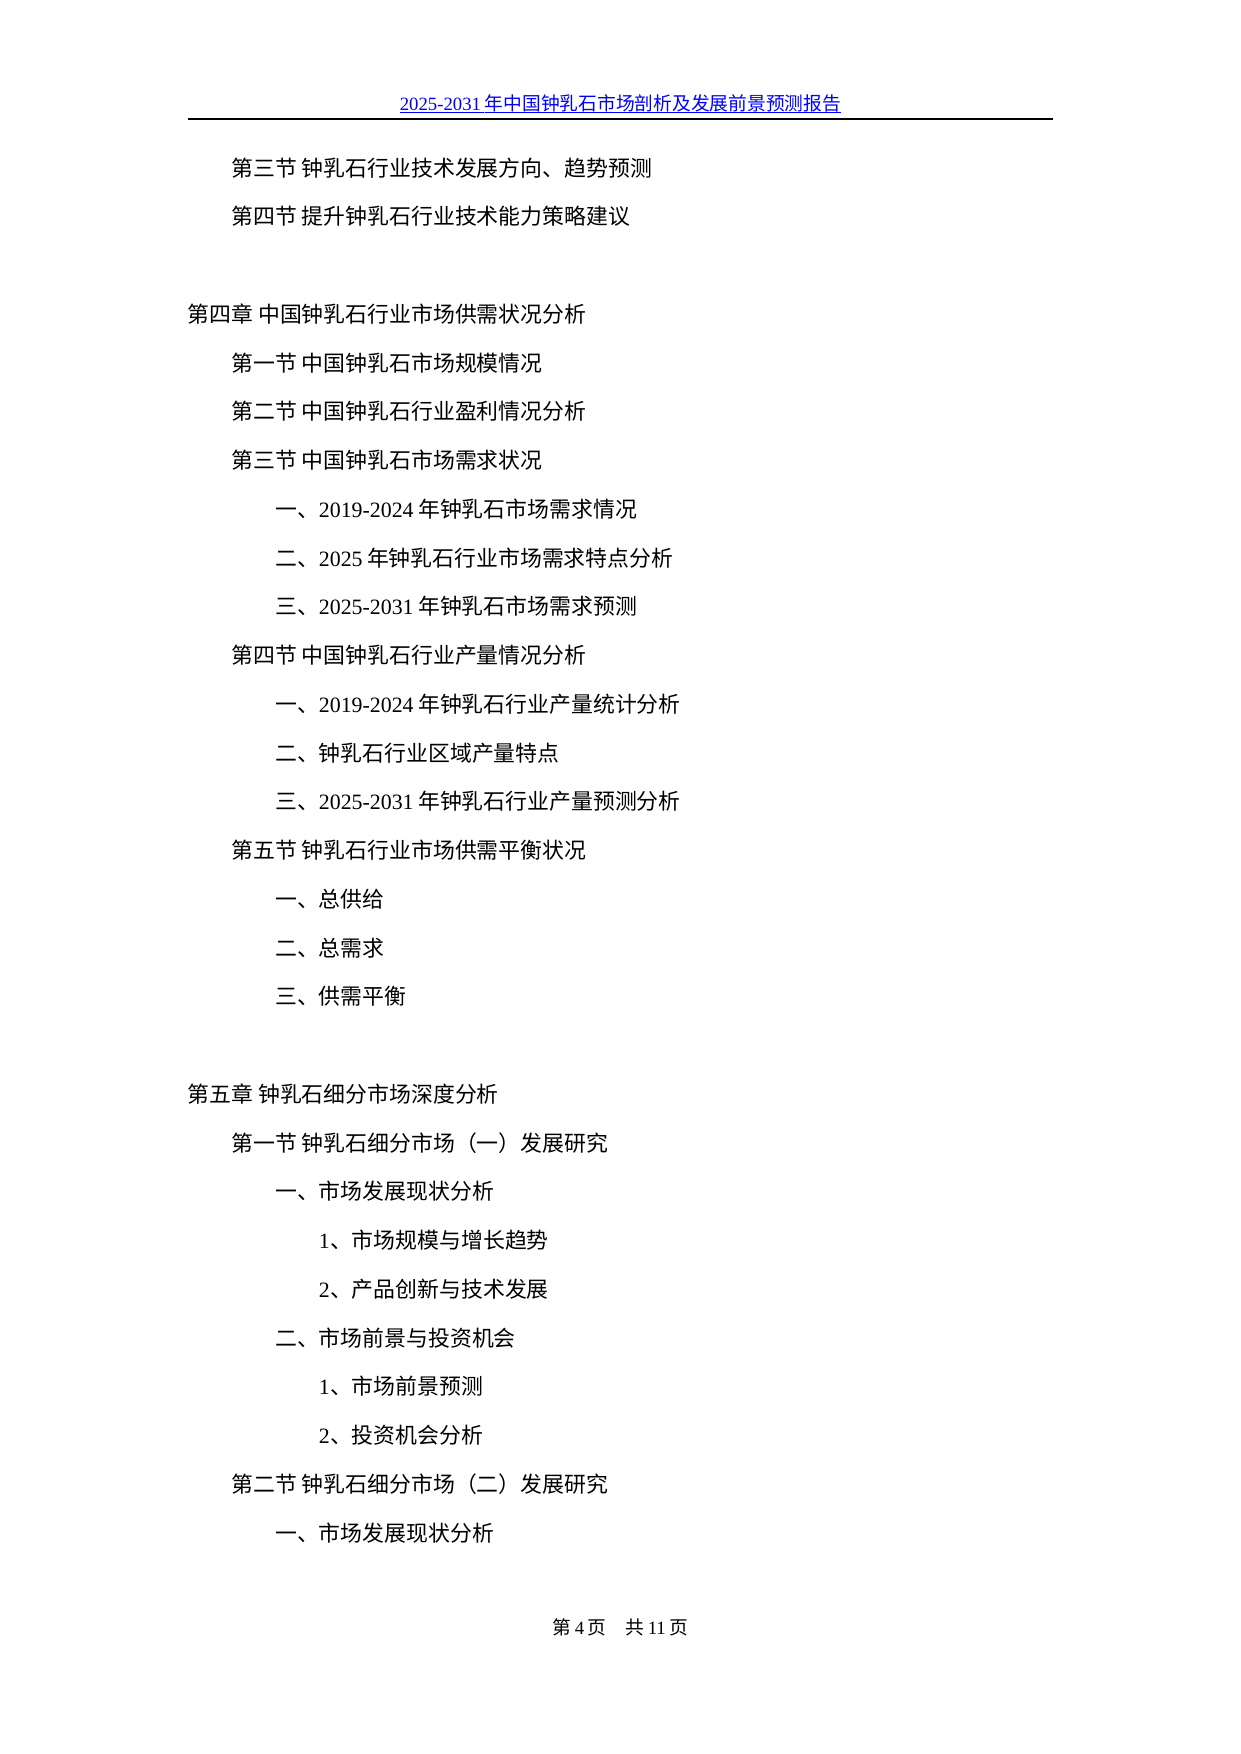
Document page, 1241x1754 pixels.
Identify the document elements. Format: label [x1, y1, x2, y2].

text [187, 150, 1053, 1548]
